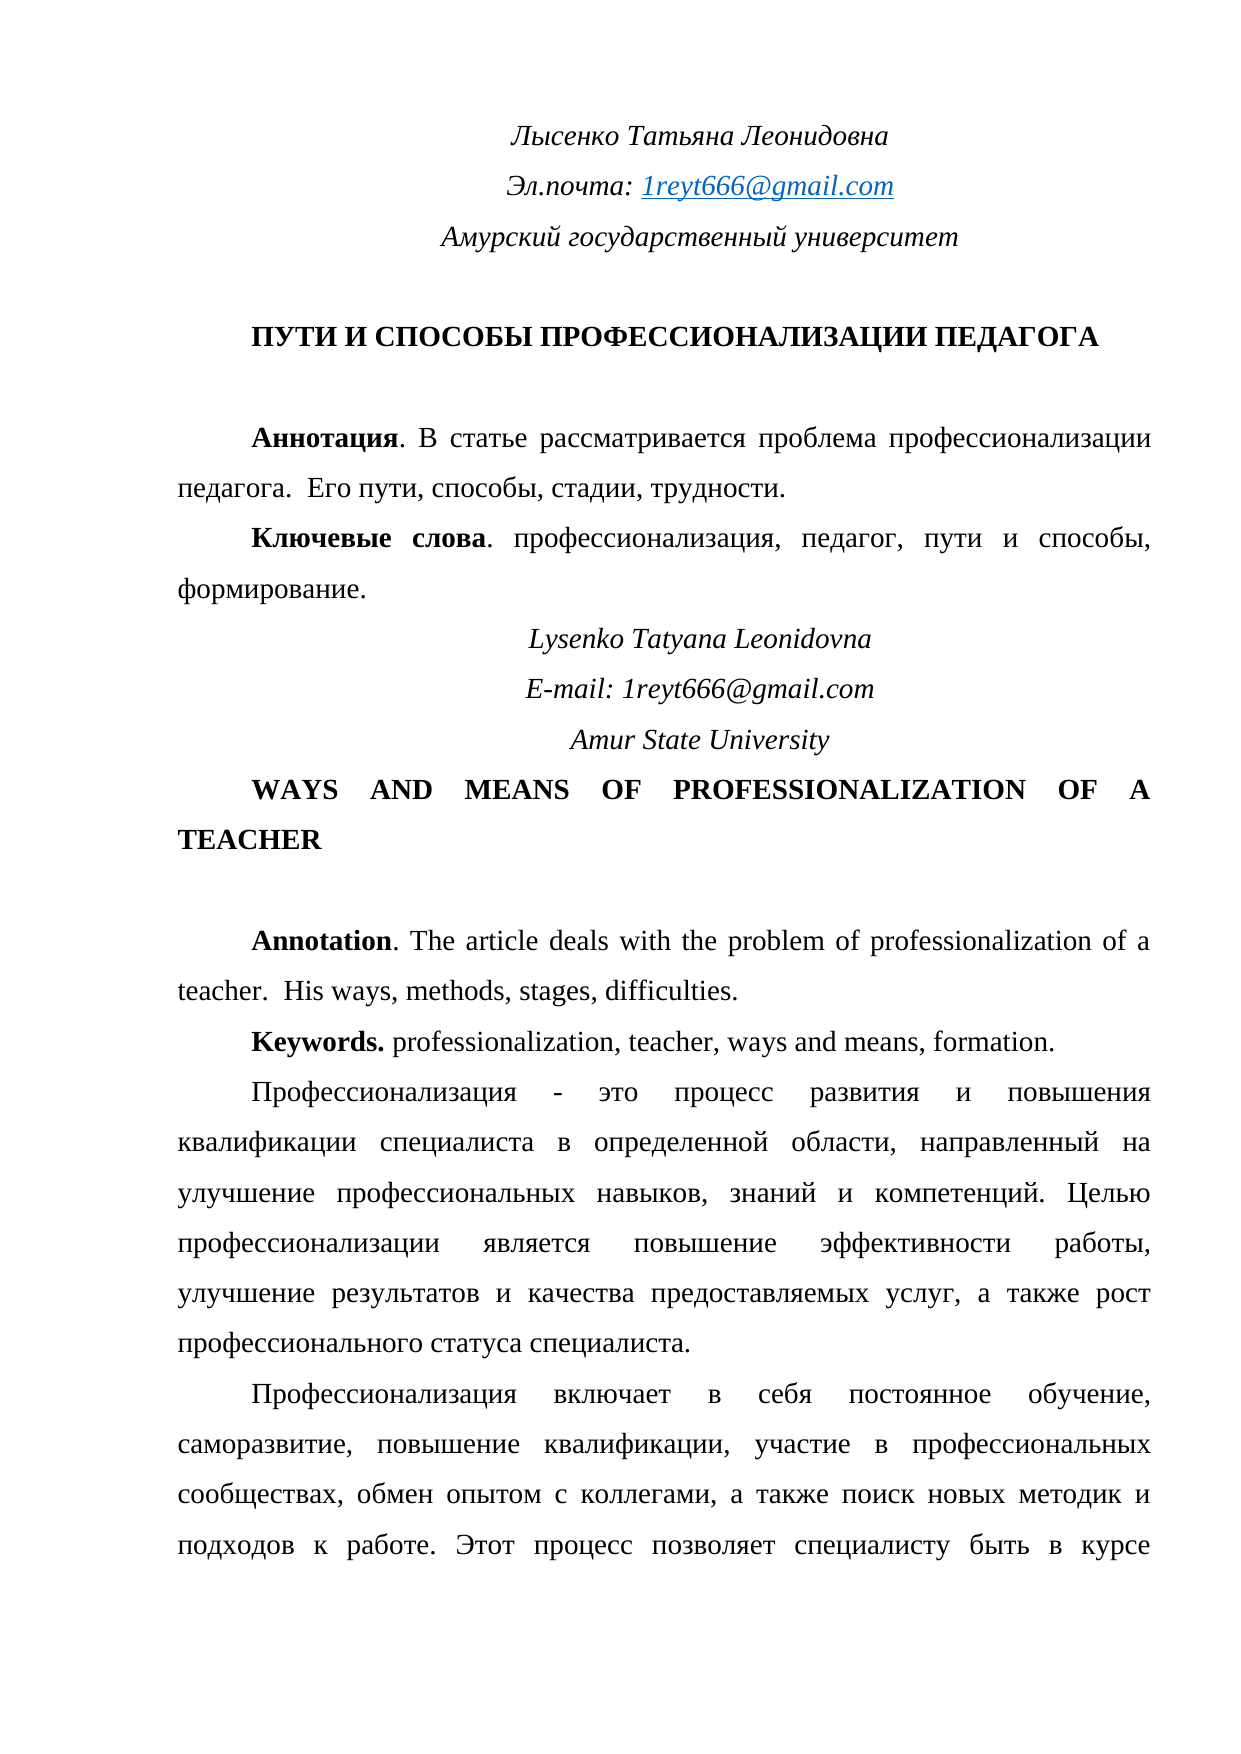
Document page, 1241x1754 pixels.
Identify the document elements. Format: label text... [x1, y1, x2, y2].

text Annotation. The article deals with the problem of professionalization of a teacher. His ways, methods, stages, difficulties. [177, 923, 1152, 1007]
text Amur State University [177, 722, 1152, 755]
text E-mail: 1reyt666@gmail.com [177, 672, 1152, 705]
text Лысенко Татьяна Леонидовна [177, 118, 1152, 152]
text Профессионализация - это процесс развития и повышения квалификации специалиста в определенной области, направленный на улучшение профессиональных навыков, знаний и компетенций. Целью профессионализации является повышение эффективности работы, улучшение результатов и качества предоставляемых услуг, а также рост профессионального статуса специалиста. [177, 1074, 1152, 1359]
text Keywords. professionalization, teacher, ways and means, formation. [177, 1024, 1152, 1057]
text ПУТИ И СПОСОБЫ ПРОФЕССИОНАЛИЗАЦИИ ПЕДАГОГА [177, 319, 1152, 353]
text Lysenko Tatyana Leonidovna [177, 621, 1152, 655]
text Амурский государственный университет [177, 219, 1152, 252]
text WAYS AND MEANS OF PROFESSIONALIZATION OF A TEACHER [177, 772, 1152, 856]
text Аннотация. В статье рассматривается проблема профессионализации педагога. Его пути, способы, стадии, трудности. [177, 420, 1152, 504]
text Ключевые слова. профессионализация, педагог, пути и способы, формирование. [177, 521, 1152, 604]
text Эл.почта: 1reyt666@gmail.com [177, 168, 1152, 202]
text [177, 1376, 1152, 1560]
